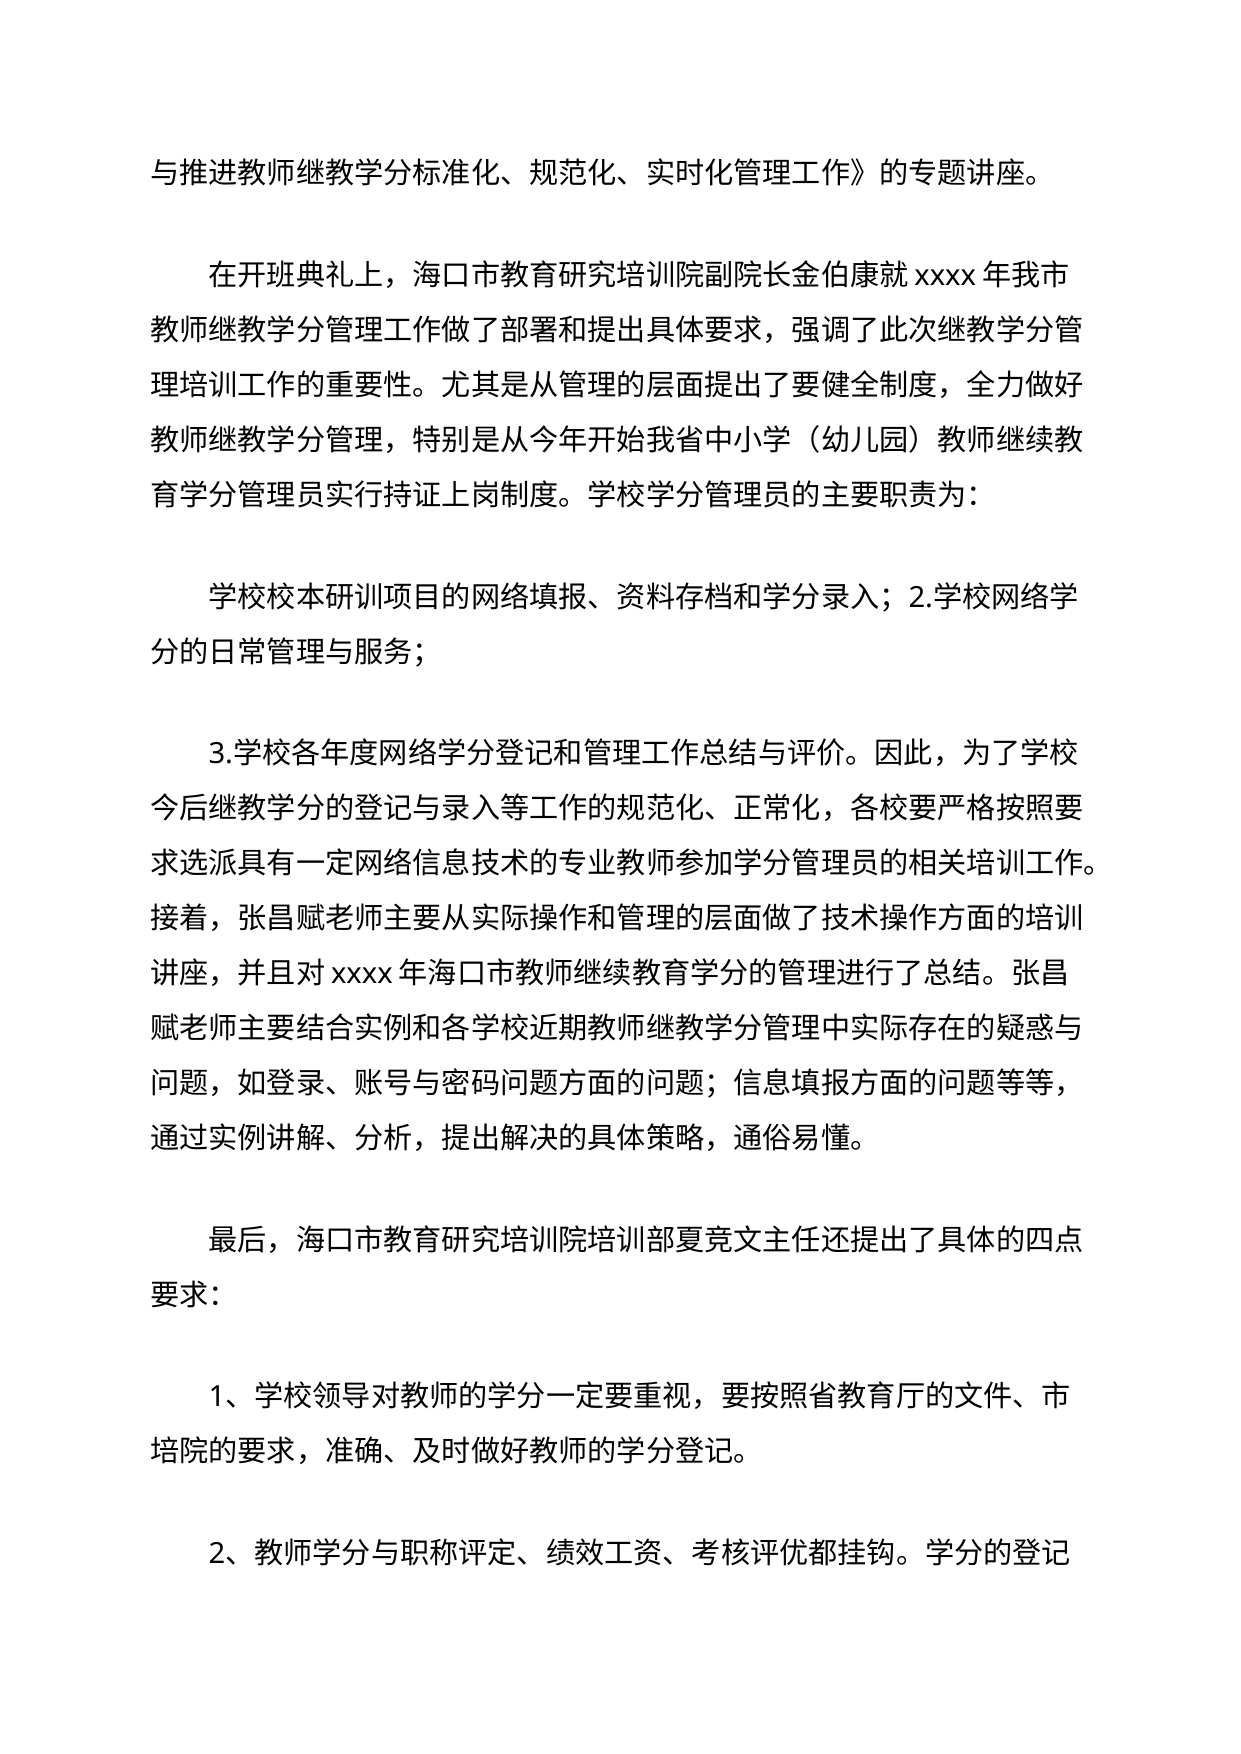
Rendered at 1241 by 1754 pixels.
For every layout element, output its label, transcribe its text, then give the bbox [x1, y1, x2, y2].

text 1、学校领导对教师的学分一定要重视，要按照省教育厅的文件、市培院的要求，准确、及时做好教师的学分登记。 [150, 1373, 1090, 1470]
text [150, 150, 1090, 192]
text 最后，海口市教育研究培训院培训部夏竞文主任还提出了具体的四点要求： [150, 1216, 1090, 1313]
text 3.学校各年度网络学分登记和管理工作总结与评价。因此，为了学校今后继教学分的登记与录入等工作的规范化、正常化，各校要严格按照要求选派具有一定网络信息技术的专业教师参加学分管理员的相关培训工作。接着，张昌赋老师主要从实际操作和管理的层面做了技术操作方面的培训讲座，并且对xxxx年海口市教师继续教育学分的管理进行了总结。张昌赋老师主要结合实例和各学校近期教师继教学分管理中实际存在的疑惑与问题，如登录、账号与密码问题方面的问题；信息填报方面的问题等等，通过实例讲解、分析，提出解决的具体策略，通俗易懂。 [150, 730, 1090, 1157]
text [150, 1530, 1090, 1572]
text 学校校本研训项目的网络填报、资料存档和学分录入；2.学校网络学分的日常管理与服务； [150, 573, 1090, 671]
text 在开班典礼上，海口市教育研究培训院副院长金伯康就xxxx年我市教师继教学分管理工作做了部署和提出具体要求，强调了此次继教学分管理培训工作的重要性。尤其是从管理的层面提出了要健全制度，全力做好教师继教学分管理，特别是从今年开始我省中小学（幼儿园）教师继续教育学分管理员实行持证上岗制度。学校学分管理员的主要职责为： [150, 252, 1090, 514]
